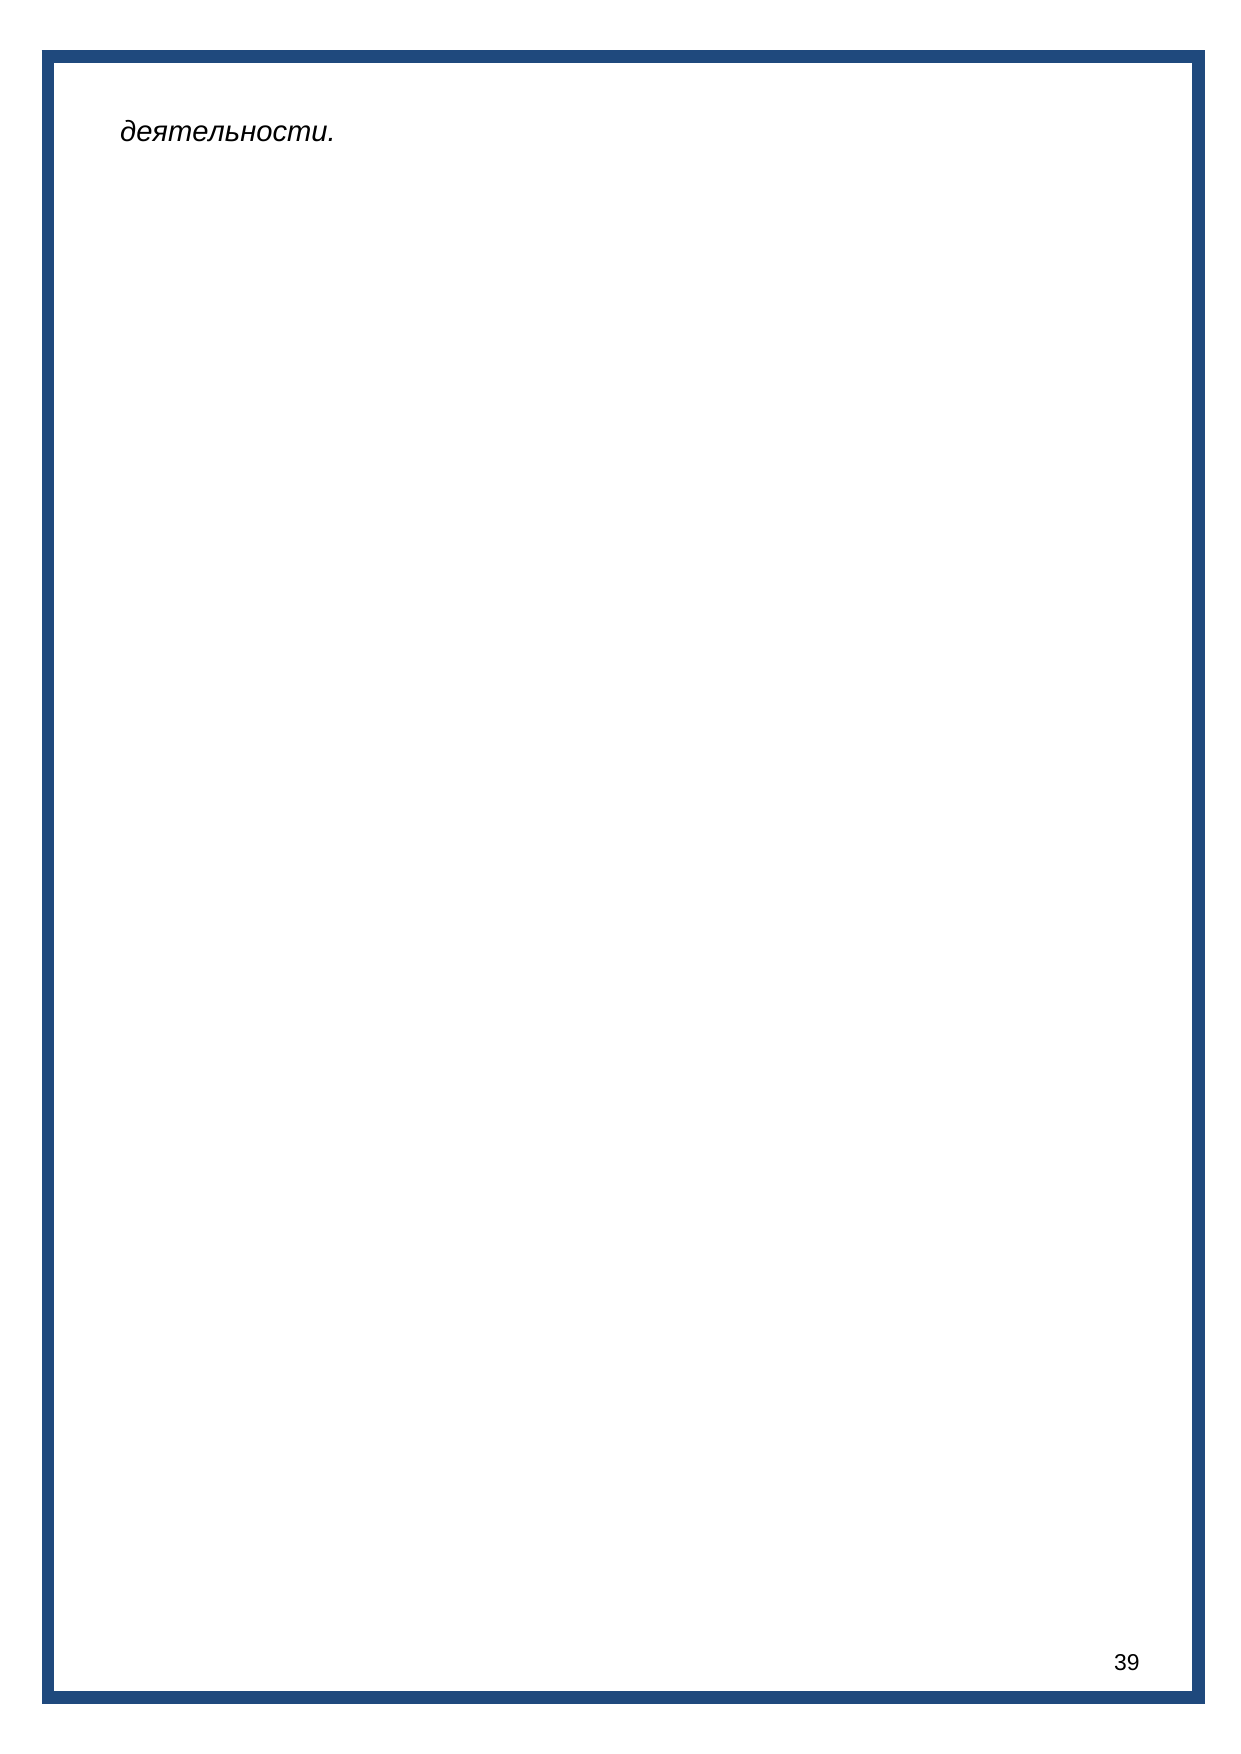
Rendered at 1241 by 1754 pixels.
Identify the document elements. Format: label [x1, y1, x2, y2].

text [120, 114, 1136, 148]
